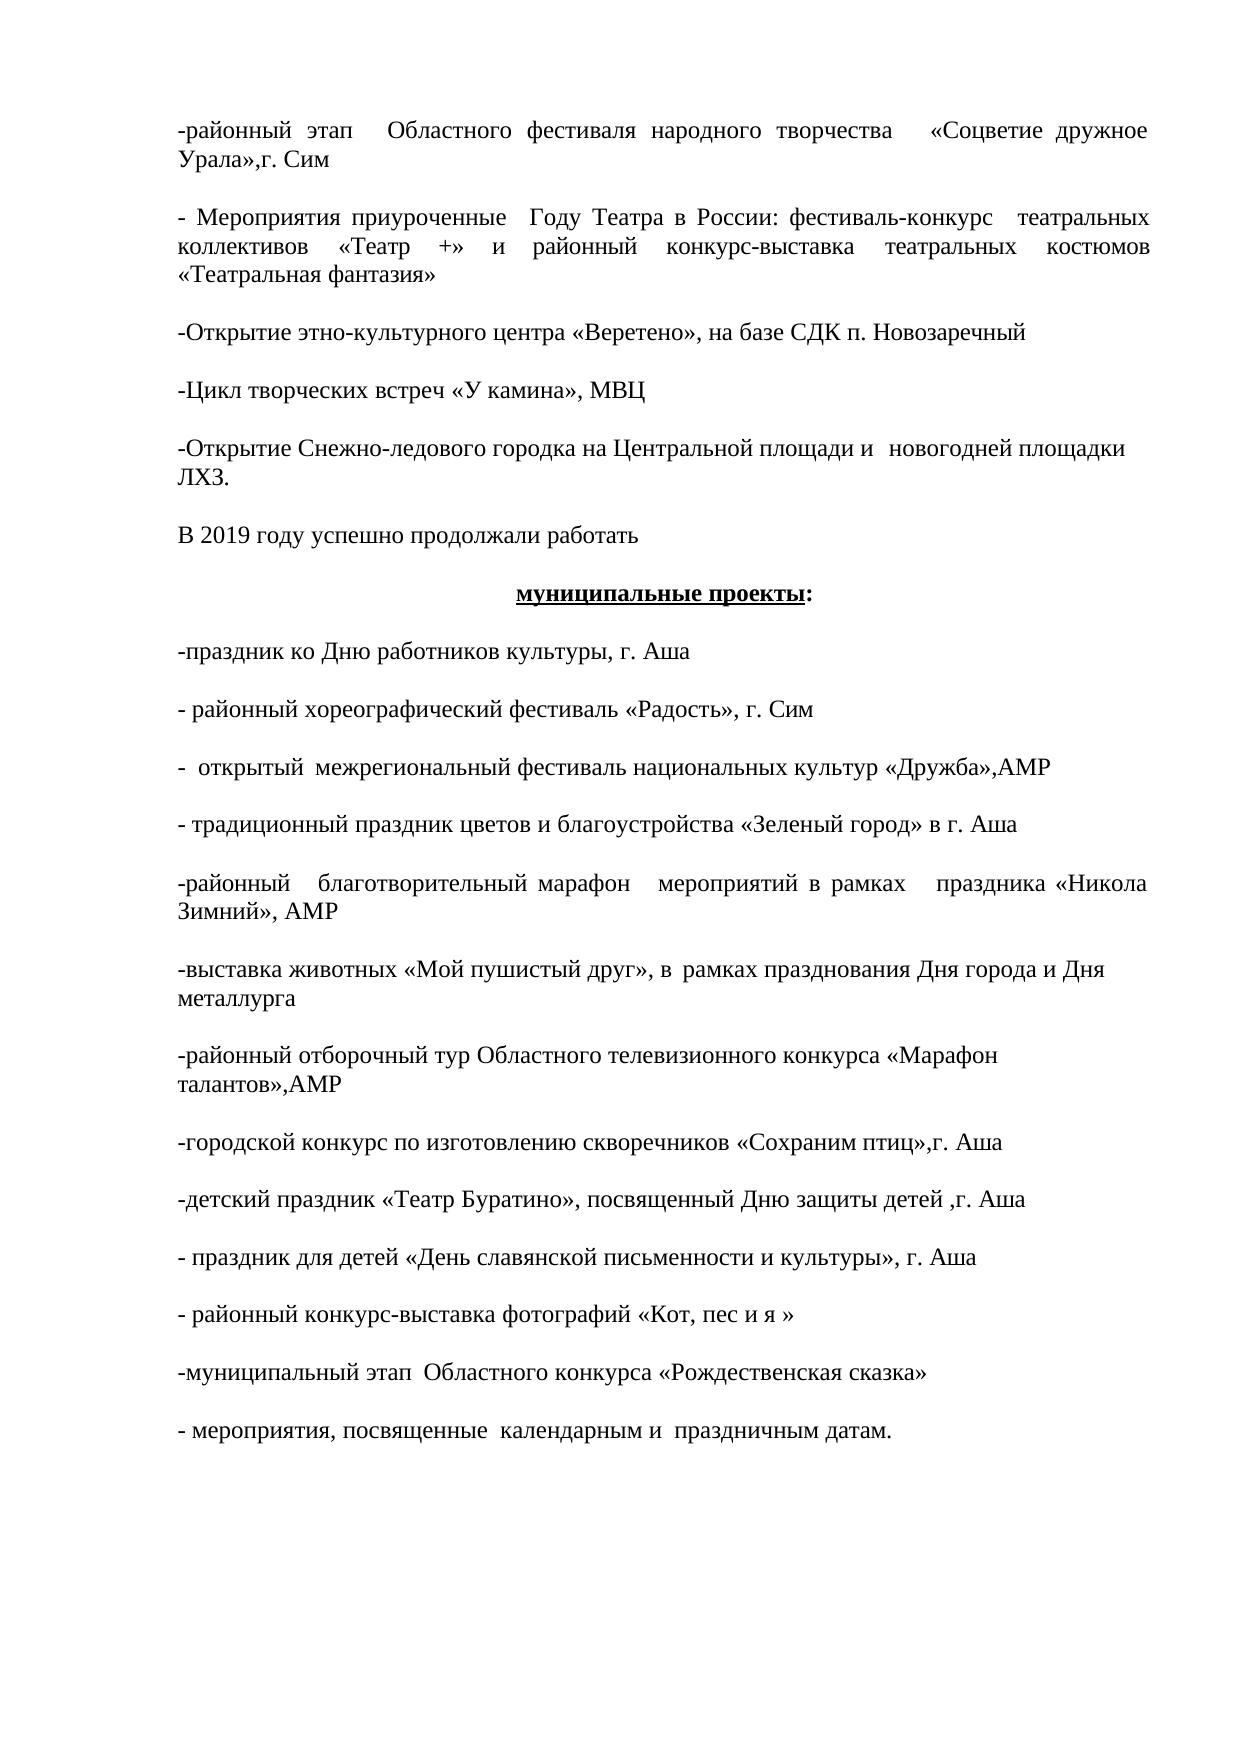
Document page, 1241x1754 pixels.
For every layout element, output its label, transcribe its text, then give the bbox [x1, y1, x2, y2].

text муниципальные проекты: [141, 578, 1189, 607]
list мероприятия, посвященные календарным и праздничным датам. [177, 1415, 1219, 1443]
list районный хореографический фестиваль «Радость», г. Сим [177, 694, 1219, 723]
text -праздник ко Дню работников культуры, г. Аша [177, 636, 1219, 664]
text -городской конкурс по изготовлению скворечников «Сохраним птиц»,г. Аша [177, 1127, 1219, 1155]
text «Театральная фантазия» [177, 259, 1219, 288]
text -районный этап Областного фестиваля народного творчества «Соцветие дружное Урала»,г. Сим [177, 115, 1151, 173]
text -Открытие Снежно-ледового городка на Центральной площади и новогодней площадки ЛХЗ. [177, 433, 1152, 491]
text -Открытие этно-культурного центра «Веретено», на базе СДК п. Новозаречный [177, 317, 1219, 346]
list праздник для детей «День славянской письменности и культуры», г. Аша [177, 1242, 1219, 1270]
text -выставка животных «Мой пушистый друг», в рамках празднования Дня города и Дня металлурга [177, 954, 1108, 1012]
list традиционный праздник цветов и благоустройства «Зеленый город» в г. Аша [177, 809, 1219, 838]
list открытый межрегиональный фестиваль национальных культур «Дружба»,АМР [177, 752, 1219, 780]
text -муниципальный этап Областного конкурса «Рождественская сказка» [177, 1357, 1219, 1386]
text -детский праздник «Театр Буратино», посвященный Дню защиты детей ,г. Аша [177, 1184, 1219, 1213]
text - Мероприятия приуроченные Году Театра в России: фестиваль-конкурс театральных коллективов «Театр +» и районный конкурс-выставка театральных костюмов [177, 202, 1152, 259]
text -Цикл творческих встреч «У камина», МВЦ [177, 375, 1219, 404]
text В 2019 году успешно продолжали работать [177, 520, 1219, 549]
text -районный благотворительный марафон мероприятий в рамках праздника «Никола Зимний», АМР [177, 868, 1151, 925]
list районный конкурс-выставка фотографий «Кот, пес и я » [177, 1299, 1219, 1328]
text -районный отборочный тур Областного телевизионного конкурса «Марафон талантов»,АМР [177, 1040, 1108, 1098]
